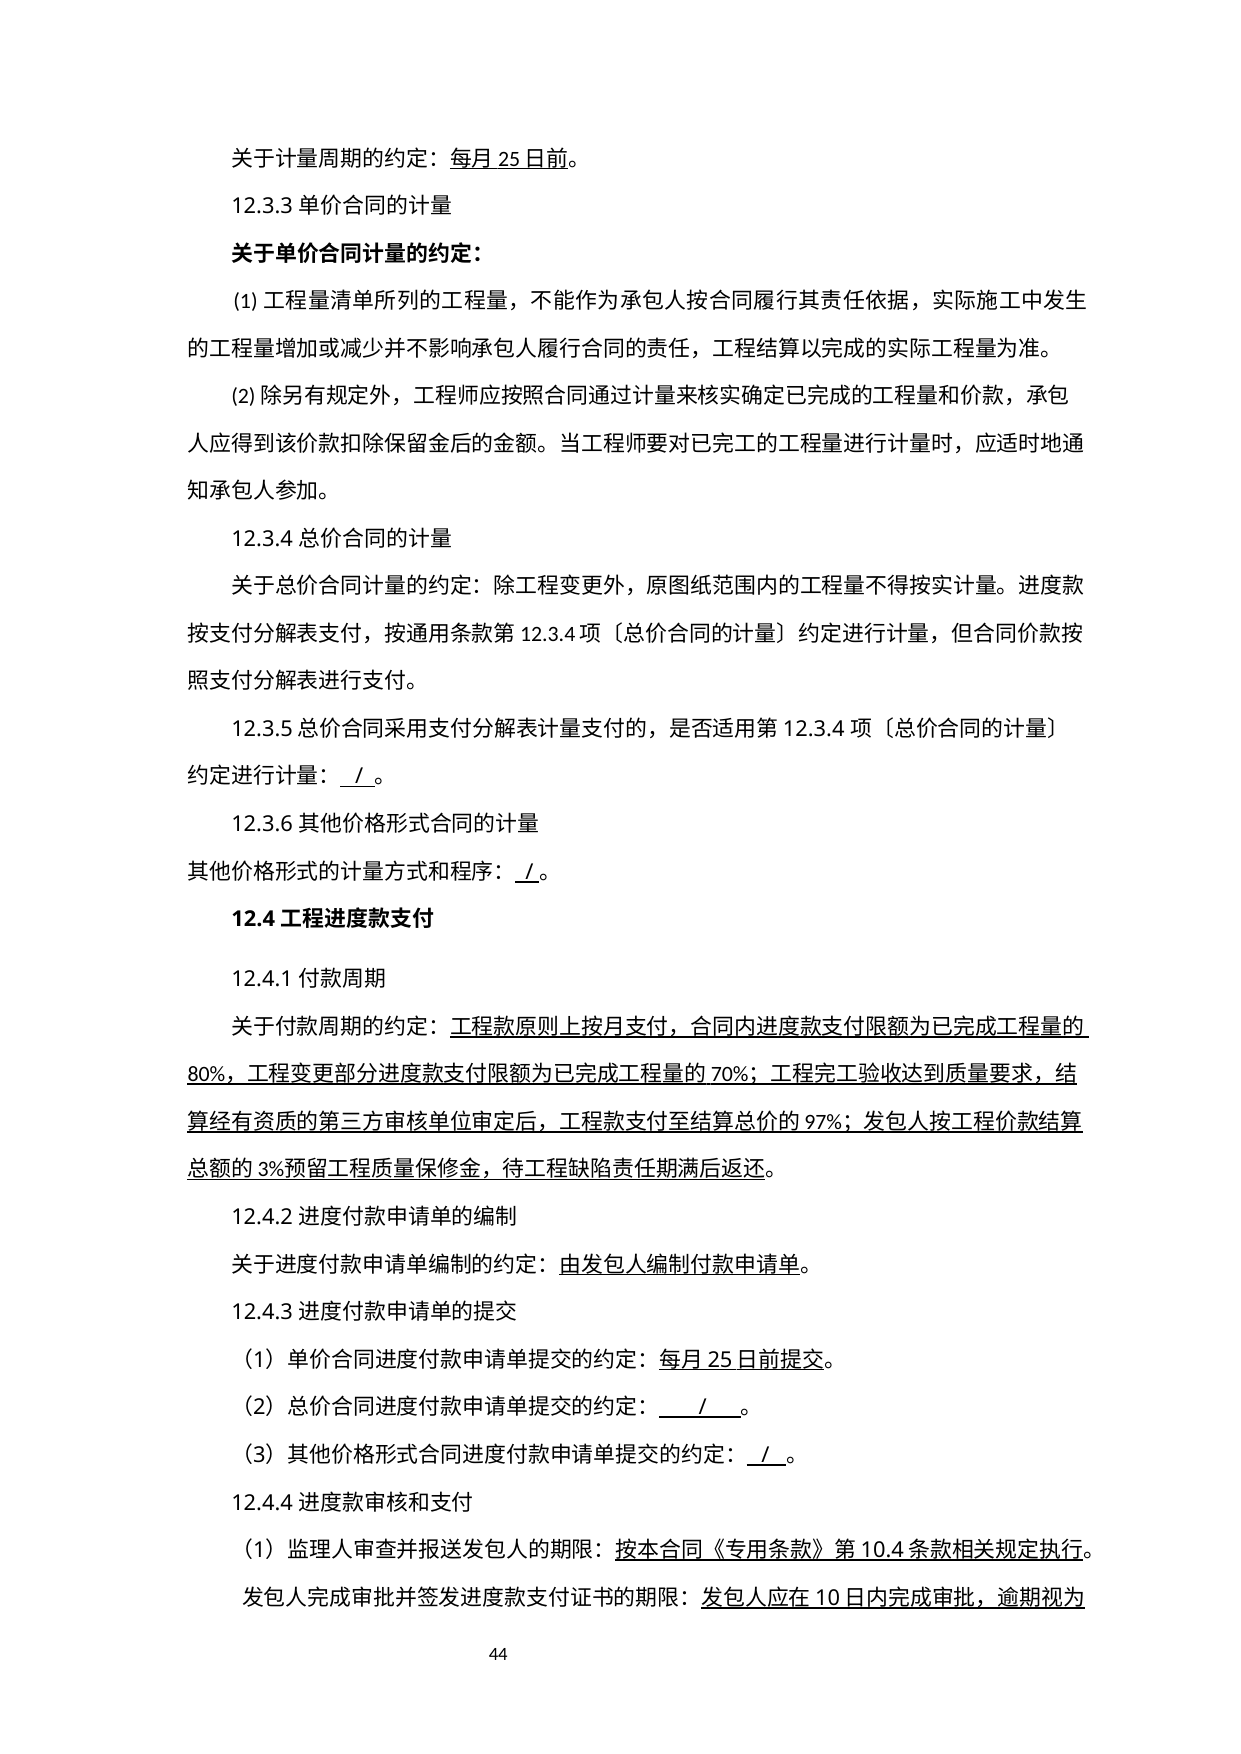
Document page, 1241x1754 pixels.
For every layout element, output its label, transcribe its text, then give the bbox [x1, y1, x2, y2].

text 12.3.4 总价合同的计量 [187, 521, 1090, 552]
text 12.4.3 进度付款申请单的提交 [187, 1294, 1090, 1326]
text (1) 工程量清单所列的工程量，不能作为承包人按合同履行其责任依据，实际施工中发生的工程量增加或减少并不影响承包人履行合同的责任，工程结算以完成的实际工程量为准。 [187, 283, 1090, 362]
text 关于进度付款申请单编制的约定：由发包人编制付款申请单。 [187, 1247, 1090, 1278]
text 12.3.6 其他价格形式合同的计量 [187, 806, 1090, 838]
text 12.4.4 进度款审核和支付 [187, 1484, 1090, 1516]
text 关于单价合同计量的约定： [187, 236, 1090, 267]
text （1）单价合同进度付款申请单提交的约定：每月25日前提交。 [187, 1342, 1090, 1373]
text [187, 1580, 1090, 1611]
text （2）总价合同进度付款申请单提交的约定： / 。 [187, 1389, 1090, 1421]
text （3）其他价格形式合同进度付款申请单提交的约定： / 。 [187, 1437, 1090, 1469]
text (2) 除另有规定外，工程师应按照合同通过计量来核实确定已完成的工程量和价款，承包人应得到该价款扣除保留金后的金额。当工程师要对已完工的工程量进行计量时，应适时地通知承包人参加。 [187, 378, 1090, 505]
text 12.4.2 进度付款申请单的编制 [187, 1199, 1090, 1231]
text （1）监理人审查并报送发包人的期限：按本合同《专用条款》第10.4条款相关规定执行。 [187, 1532, 1090, 1564]
text 12.3.5总价合同采用支付分解表计量支付的，是否适用第12.3.4 项〔总价合同的计量〕约定进行计量： / 。 [187, 711, 1090, 790]
text 12.4.1 付款周期 [187, 961, 1090, 993]
text 关于总价合同计量的约定：除工程变更外，原图纸范围内的工程量不得按实计量。进度款按支付分解表支付，按通用条款第12.3.4项〔总价合同的计量〕约定进行计量，但合同价款按照支付分解表进行支付。 [187, 568, 1090, 695]
text 关于计量周期的约定：每月25日前。 [187, 141, 1090, 172]
text 12.4 工程进度款支付 [187, 901, 1090, 933]
text 关于付款周期的约定：工程款原则上按月支付，合同内进度款支付限额为已完成工程量的 80%，工程变更部分进度款支付限额为已完成工程量的70%；工程完工验收达到质量要求，结算经有资质的第三方审核单位审定后，工程款支付至结算总价的97%；发包人按工程价款结算总额的3%预留工程质量保修金，待工程缺陷责任期满后返还。 [187, 1009, 1090, 1183]
text 12.3.3 单价合同的计量 [187, 188, 1090, 220]
text 其他价格形式的计量方式和程序： / 。 [187, 854, 1090, 885]
